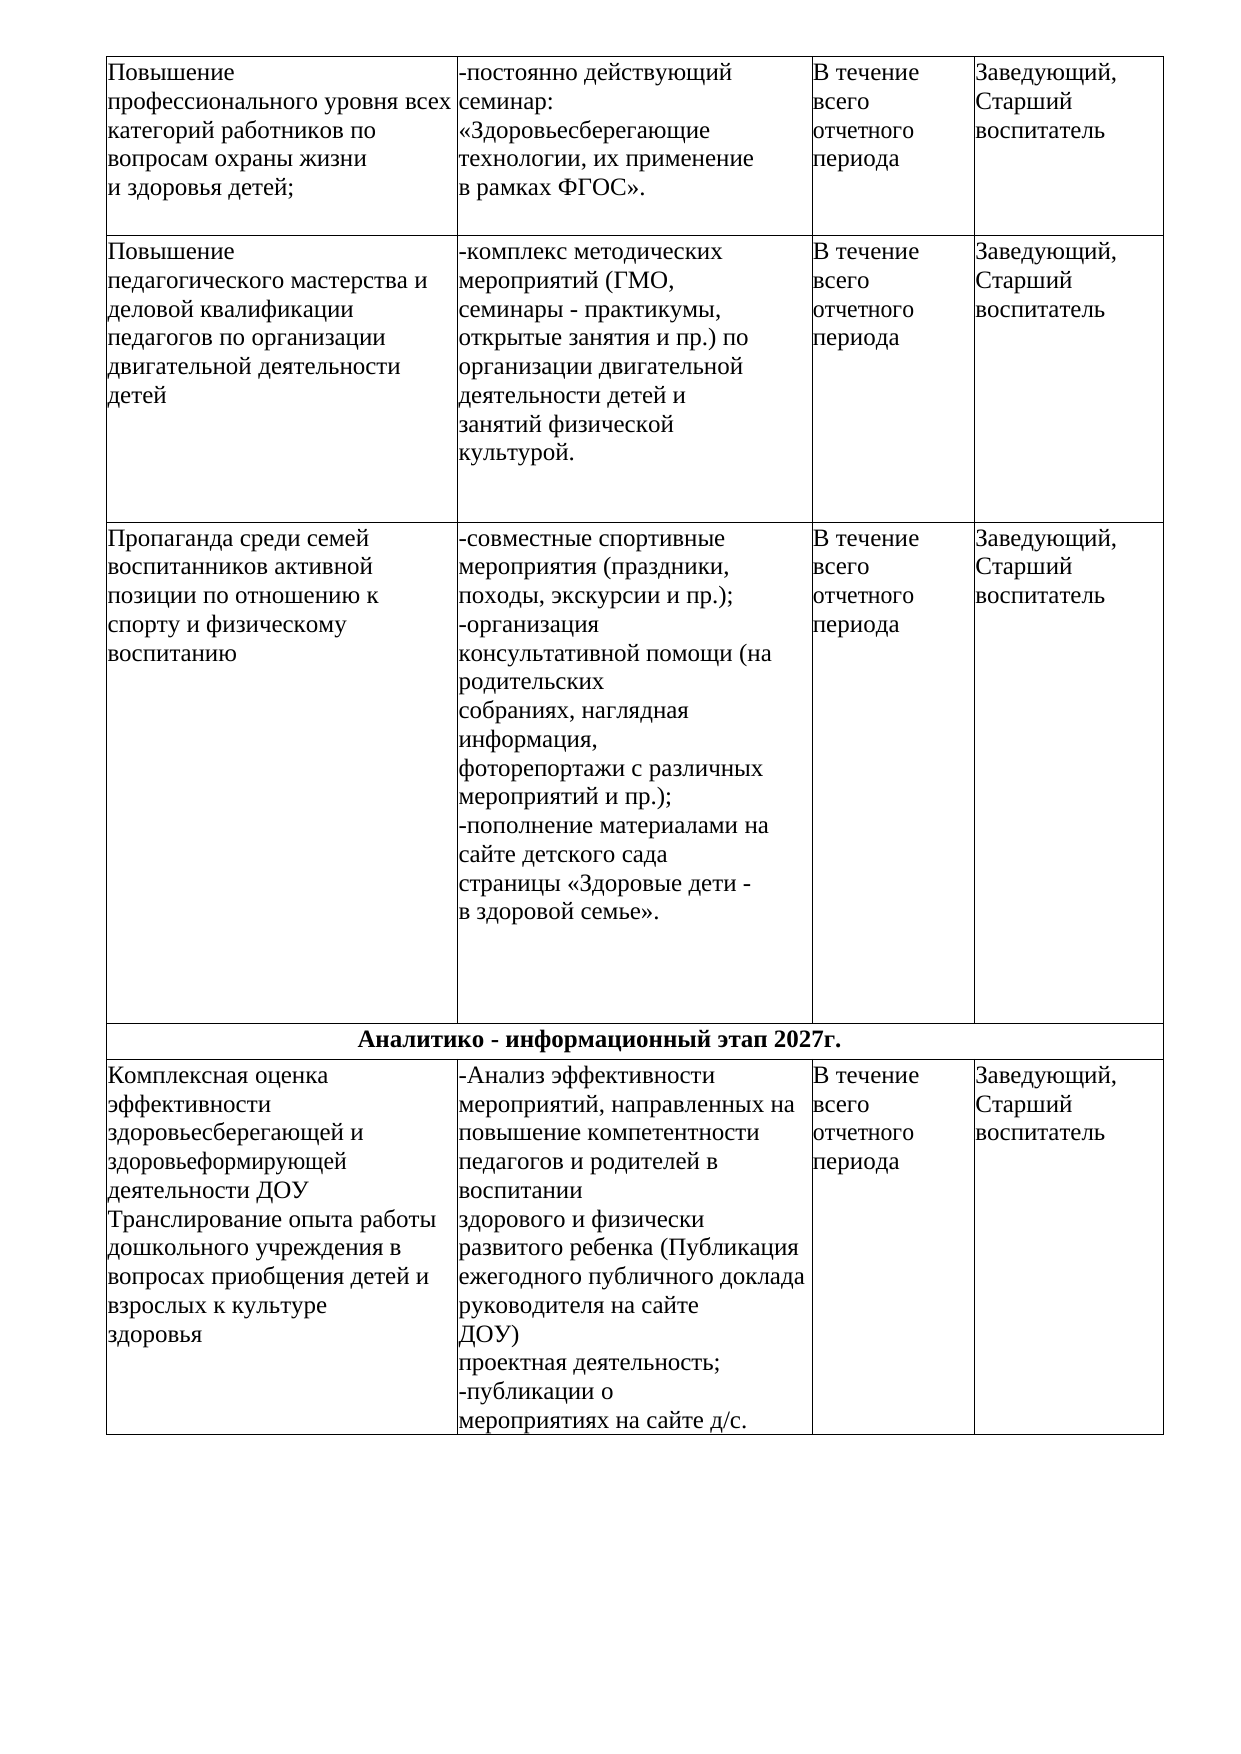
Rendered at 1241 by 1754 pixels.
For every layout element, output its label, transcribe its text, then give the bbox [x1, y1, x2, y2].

table_cell В течение всего отчетного периода [813, 1060, 974, 1434]
table_cell -Анализ эффективности мероприятий, направленных на повышение компетентности педагогов и родителей в воспитании здорового и физически развитого ребенка (Публикация ежегодного публичного доклада руководителя на сайте ДОУ) проектная деятельность; -публикации о мероприятиях на сайте д/с. [458, 1060, 812, 1434]
table_cell В течение всего отчетного периода [813, 236, 974, 522]
table_cell Пропаганда среди семей воспитанников активной позиции по отношению к спорту и физическому воспитанию [107, 523, 457, 1023]
table_cell Комплексная оценка эффективности здоровьесберегающей и здоровьеформирующей деятельности ДОУ Транслирование опыта работы дошкольного учреждения в вопросах приобщения детей и взрослых к культуре здоровья [107, 1060, 457, 1434]
table_cell В течение всего отчетного периода [813, 523, 974, 1023]
table_cell Заведующий, Старший воспитатель [975, 523, 1163, 1023]
table_cell Повышение педагогического мастерства и деловой квалификации педагогов по организации двигательной деятельности детей [107, 236, 457, 522]
table_cell Заведующий, Старший воспитатель [975, 236, 1163, 522]
table_header В течение всего отчетного периода [813, 57, 974, 235]
table_cell Аналитико - информационный этап 2027г. [107, 1024, 1163, 1059]
table_header Заведующий, Старший воспитатель [975, 57, 1163, 235]
table_header Повышение профессионального уровня всех категорий работников по вопросам охраны жизни и здоровья детей; [107, 57, 457, 235]
table_cell -комплекс методических мероприятий (ГМО, семинары - практикумы, открытые занятия и пр.) по организации двигательной деятельности детей и занятий физической культурой. [458, 236, 812, 522]
table_cell Заведующий, Старший воспитатель [975, 1060, 1163, 1434]
table_cell -совместные спортивные мероприятия (праздники, походы, экскурсии и пр.); -организация консультативной помощи (на родительских собраниях, наглядная информация, фоторепортажи с различных мероприятий и пр.); -пополнение материалами на сайте детского сада страницы «Здоровые дети - в здоровой семье». [458, 523, 812, 1023]
table_header -постоянно действующий семинар: «Здоровьесберегающие технологии, их применение в рамках ФГОС». [458, 57, 812, 235]
